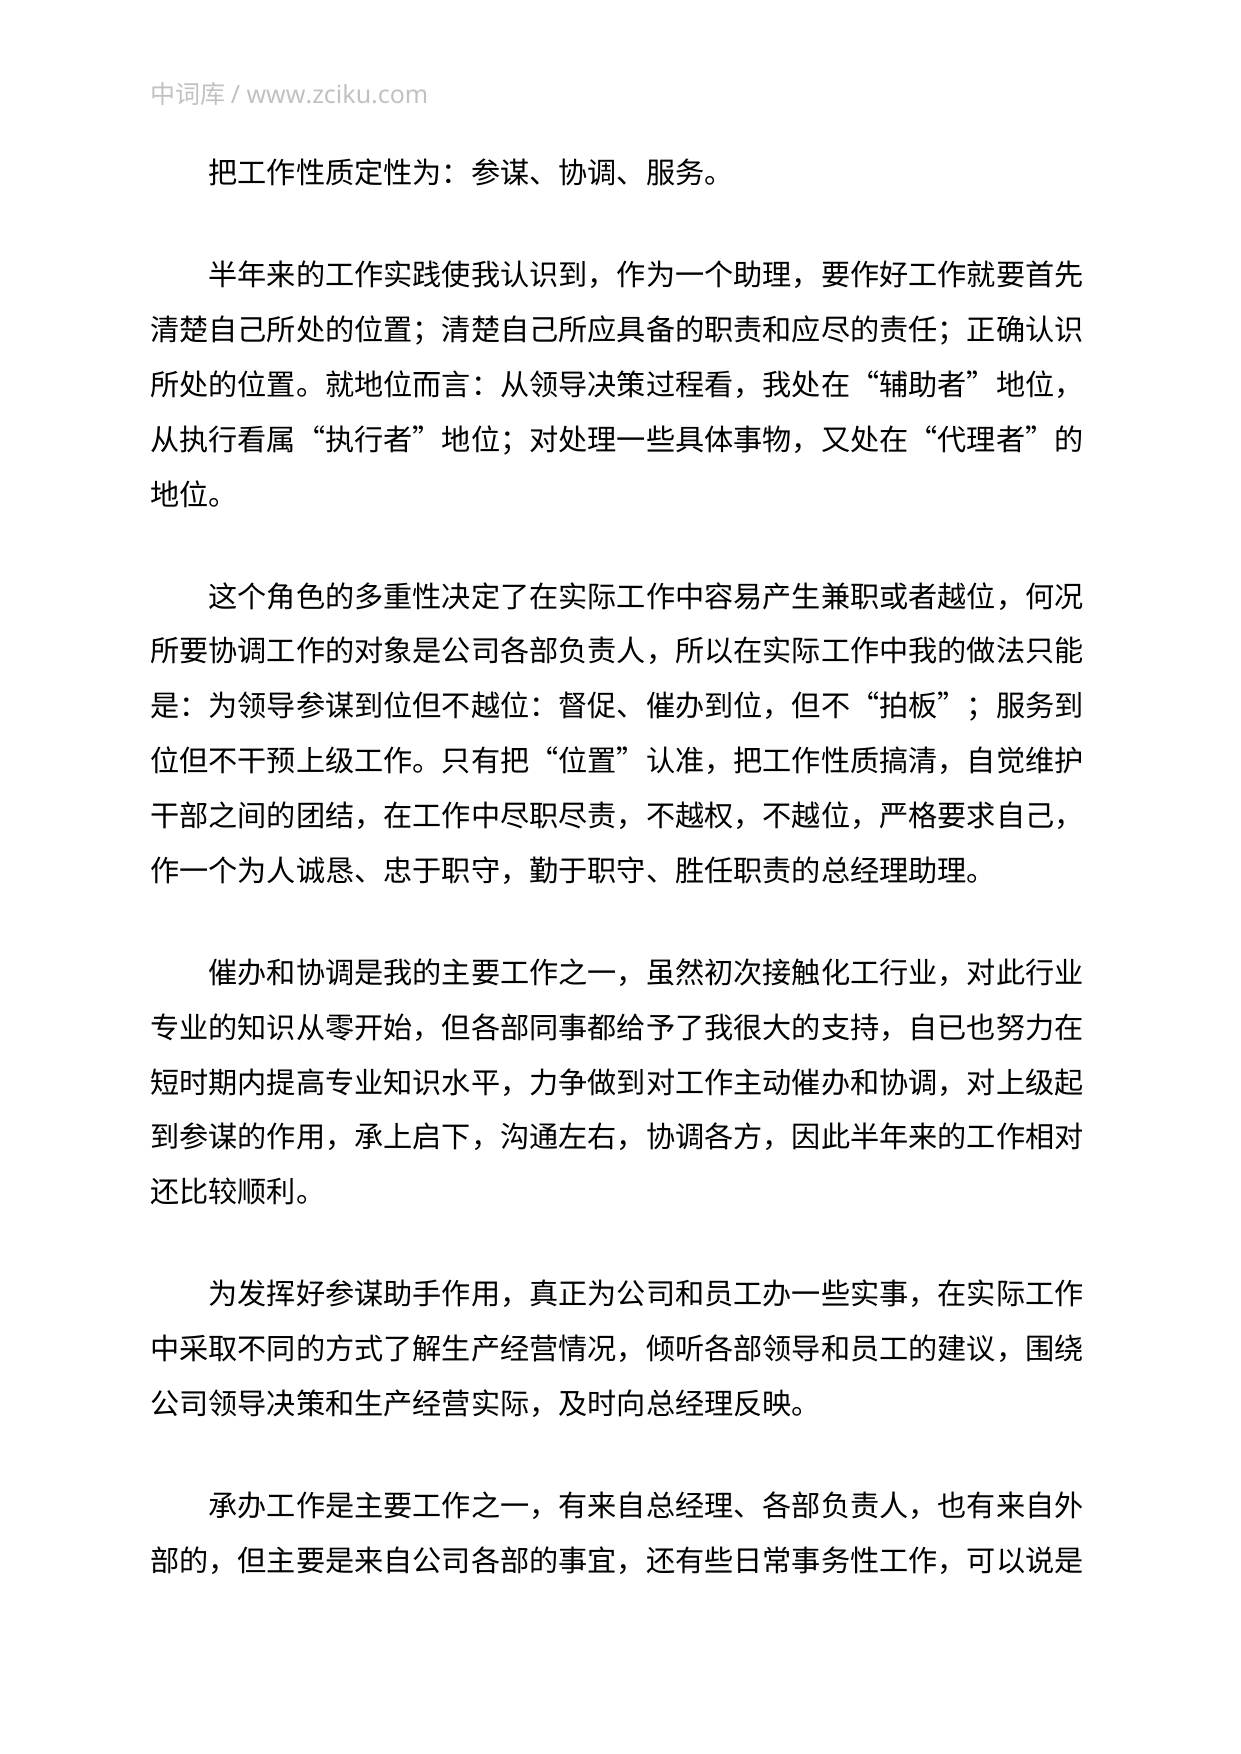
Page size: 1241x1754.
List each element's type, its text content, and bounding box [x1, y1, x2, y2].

text 把工作性质定性为：参谋、协调、服务。 [150, 150, 1090, 192]
text 催办和协调是我的主要工作之一，虽然初次接触化工行业，对此行业专业的知识从零开始，但各部同事都给予了我很大的支持，自已也努力在短时期内提高专业知识水平，力争做到对工作主动催办和协调，对上级起到参谋的作用，承上启下，沟通左右，协调各方，因此半年来的工作相对还比较顺利。 [150, 949, 1090, 1211]
text 半年来的工作实践使我认识到，作为一个助理，要作好工作就要首先清楚自己所处的位置；清楚自己所应具备的职责和应尽的责任；正确认识所处的位置。就地位而言：从领导决策过程看，我处在“辅助者”地位，从执行看属“执行者”地位；对处理一些具体事物，又处在“代理者”的地位。 [150, 252, 1090, 514]
text 为发挥好参谋助手作用，真正为公司和员工办一些实事，在实际工作中采取不同的方式了解生产经营情况，倾听各部领导和员工的建议，围绕公司领导决策和生产经营实际，及时向总经理反映。 [150, 1271, 1090, 1423]
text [150, 1482, 1090, 1579]
text 这个角色的多重性决定了在实际工作中容易产生兼职或者越位，何况所要协调工作的对象是公司各部负责人，所以在实际工作中我的做法只能是：为领导参谋到位但不越位：督促、催办到位，但不“拍板”；服务到位但不干预上级工作。只有把“位置”认准，把工作性质搞清，自觉维护干部之间的团结，在工作中尽职尽责，不越权，不越位，严格要求自己，作一个为人诚恳、忠于职守，勤于职守、胜任职责的总经理助理。 [150, 573, 1090, 890]
